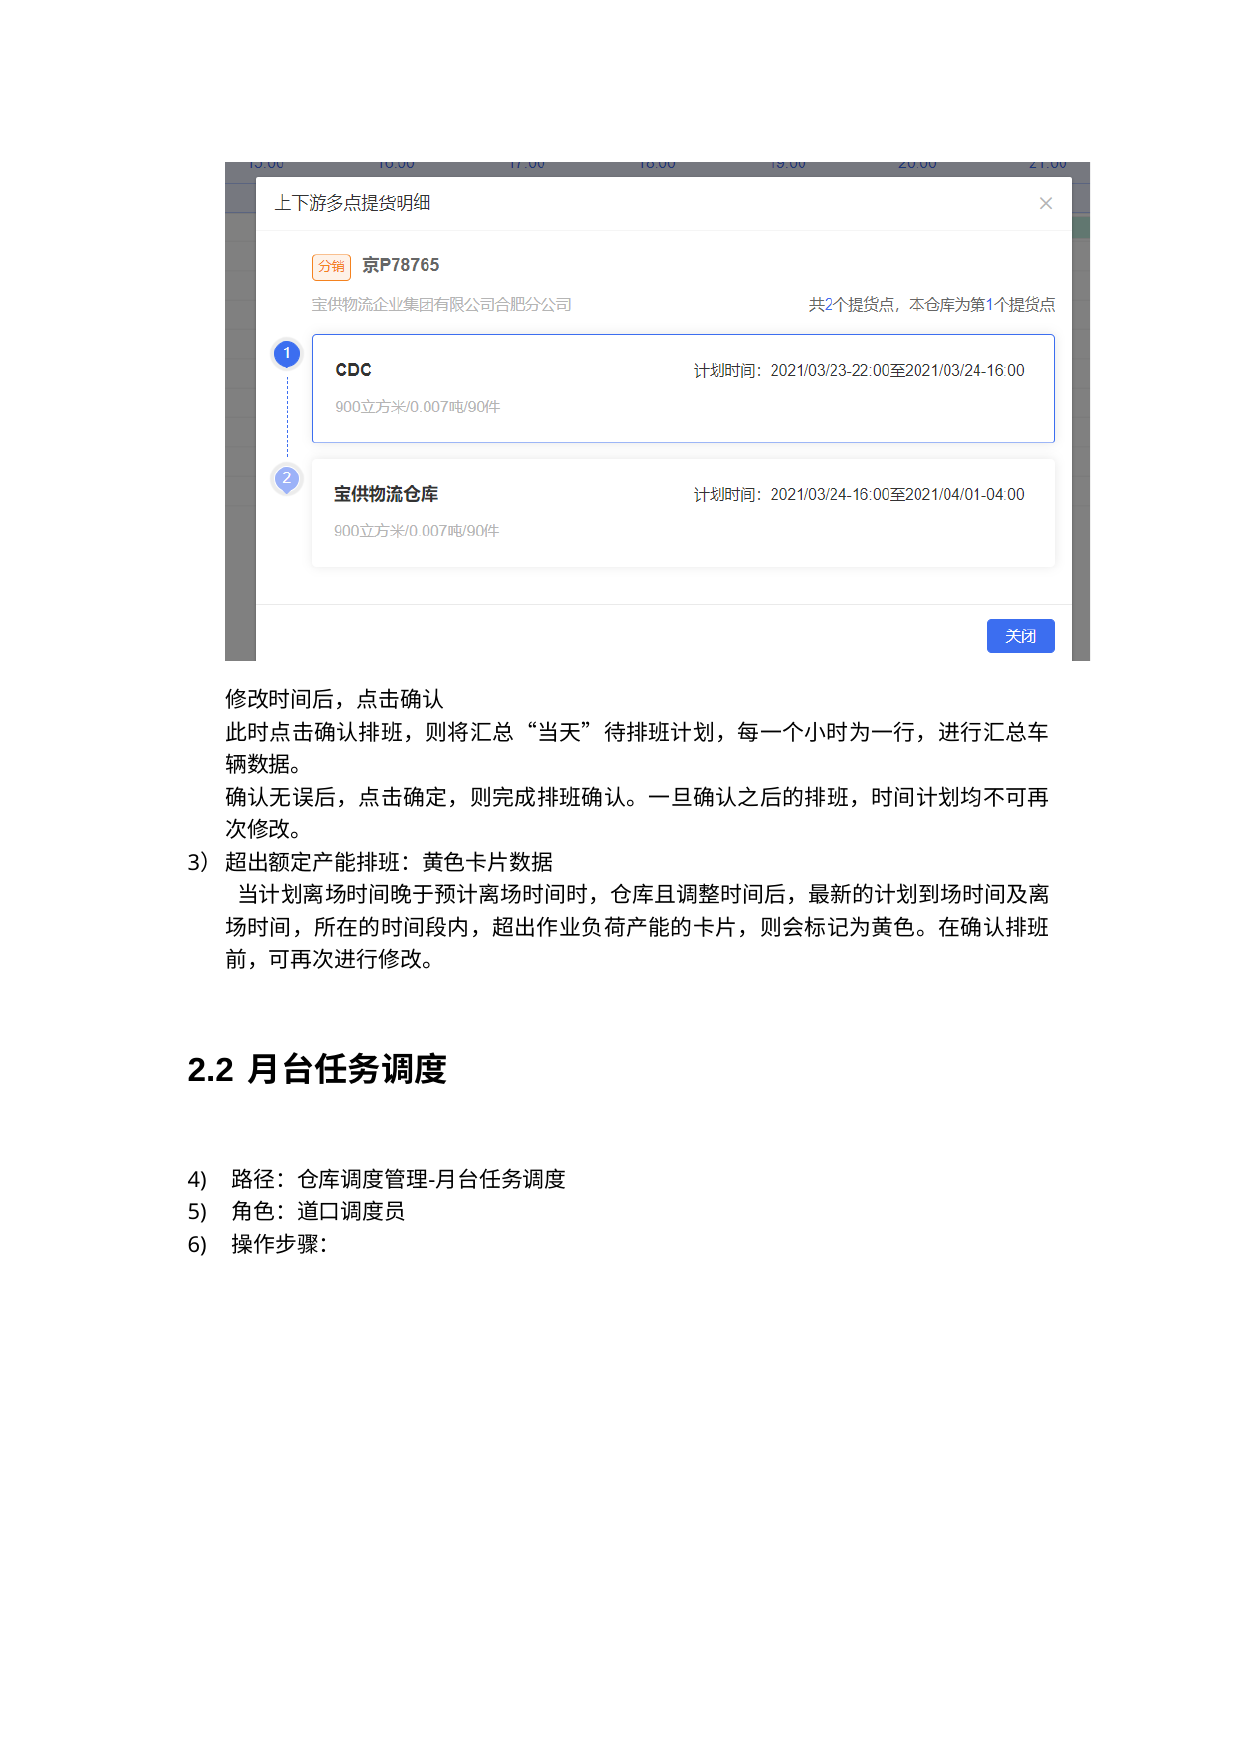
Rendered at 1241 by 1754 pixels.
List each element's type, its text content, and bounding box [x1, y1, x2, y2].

list 修改时间后，点击确认 [225, 682, 1053, 714]
list 操作步骤： [187, 1226, 1053, 1259]
subtitle 月台任务调度 [187, 1034, 1053, 1099]
picture [225, 162, 1091, 661]
list 路径：仓库调度管理-月台任务调度 [187, 1161, 1053, 1194]
list 此时点击确认排班，则将汇总“当天”待排班计划，每一个小时为一行，进行汇总车辆数据。 [225, 714, 1053, 779]
list 超出额定产能排班：黄色卡片数据 [187, 844, 1053, 877]
list 确认无误后，点击确定，则完成排班确认。一旦确认之后的排班，时间计划均不可再次修改。 [225, 779, 1053, 844]
list 角色：道口调度员 [187, 1194, 1053, 1226]
list 当计划离场时间晚于预计离场时间时，仓库且调整时间后，最新的计划到场时间及离场时间，所在的时间段内，超出作业负荷产能的卡片，则会标记为黄色。在确认排班前，可再次进行修改。 [225, 877, 1053, 974]
